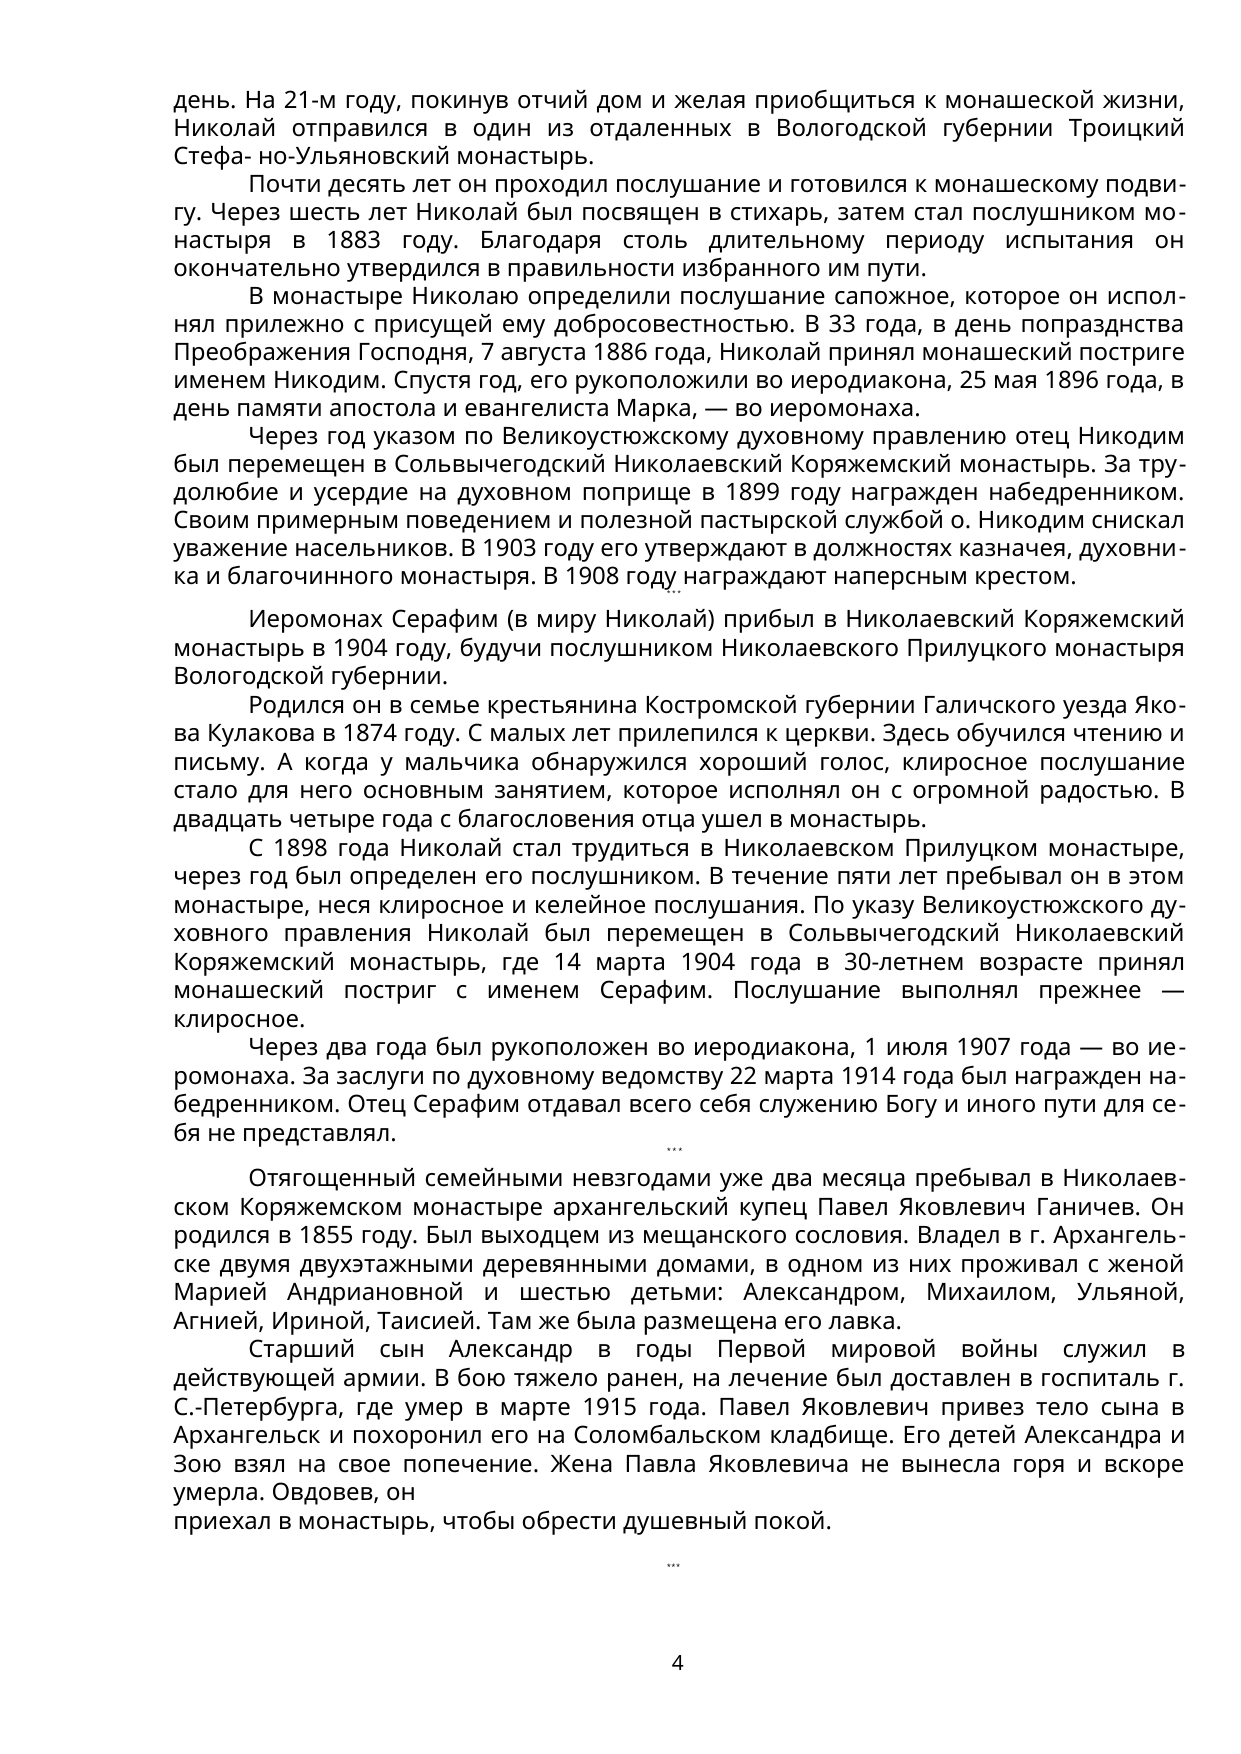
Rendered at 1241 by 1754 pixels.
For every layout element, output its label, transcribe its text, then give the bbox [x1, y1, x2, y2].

text В монастыре Николаю определили послушание сапожное, которое он исполнял прилежно с присущей ему добросовестностью. В 33 года, в день попразднства Преображения Господня, 7 августа 1886 года, Николай принял монашеский постриге именем Никодим. Спустя год, его рукоположили во иеродиакона, 25 мая 1896 года, в день памяти апостола и евангелиста Марка, — во иеромонаха. [173, 282, 1186, 422]
text приехал в монастырь, чтобы обрести душевный покой. [173, 1506, 1188, 1535]
text Почти десять лет он проходил послушание и готовился к монашескому подвигу. Через шесть лет Николай был посвящен в стихарь, затем стал послушником монастыря в 1883 году. Благодаря столь длительному периоду испытания он окончательно утвердился в правильности избранного им пути. [173, 170, 1186, 282]
text Старший сын Александр в годы Первой мировой войны служил в действующей армии. В бою тяжело ранен, на лечение был доставлен в госпиталь г. С.-Петербурга, где умер в марте 1915 года. Павел Яковлевич привез тело сына в Архангельск и похоронил его на Соломбальском кладбище. Его детей Александра и Зою взял на свое попечение. Жена Павла Яковлевича не вынесла горя и вскоре умерла. Овдовев, он [173, 1335, 1186, 1506]
text Через два года был рукоположен во иеродиакона, 1 июля 1907 года — во иеромонаха. За заслуги по духовному ведомству 22 марта 1914 года был награжден набедренником. Отец Серафим отдавал всего себя служению Богу и иного пути для себя не представлял. [173, 1033, 1186, 1147]
text Иеромонах Серафим (в миру Николай) прибыл в Николаевский Коряжемский монастырь в 1904 году, будучи послушником Николаевского Прилуцкого монастыря Вологодской губернии. [173, 605, 1186, 691]
text Отягощенный семейными невзгодами уже два месяца пребывал в Николаевском Коряжемском монастыре архангельский купец Павел Яковлевич Ганичев. Он родился в 1855 году. Был выходцем из мещанского сословия. Владел в г. Архангельске двумя двухэтажными деревянными домами, в одном из них проживал с женой Марией Андриановной и шестью детьми: Александром, Михаилом, Ульяной, Агнией, Ириной, Таисией. Там же была размещена его лавка. [173, 1164, 1186, 1335]
text С 1898 года Николай стал трудиться в Николаевском Прилуцком монастыре, через год был определен его послушником. В течение пяти лет пребывал он в этом монастыре, неся клиросное и келейное послушания. По указу Великоустюжского духовного правления Николай был перемещен в Сольвычегодский Николаевский Коряжемский монастырь, где 14 марта 1904 года в 30-летнем возрасте принял монашеский постриг с именем Серафим. Послушание выполнял прежнее — клиросное. [173, 833, 1186, 1033]
text Через год указом по Великоустюжскому духовному правлению отец Никодим был перемещен в Сольвычегодский Николаевский Коряжемский монастырь. За трудолюбие и усердие на духовном поприще в 1899 году награжден набедренником. Своим примерным поведением и полезной пастырской службой о. Никодим снискал уважение насельников. В 1903 году его утверждают в должностях казначея, духовника и благочинного монастыря. В 1908 году награждают наперсным крестом. [173, 422, 1186, 590]
text день. На 21-м году, покинув отчий дом и желая приобщиться к монашеской жизни, Николай отправился в один из отдаленных в Вологодской губернии Троицкий Стефа- но-Ульяновский монастырь. [173, 86, 1186, 170]
text Родился он в семье крестьянина Костромской губернии Галичского уезда Якова Кулакова в 1874 году. С малых лет прилепился к церкви. Здесь обучился чтению и письму. А когда у мальчика обнаружился хороший голос, клиросное послушание стало для него основным занятием, которое исполнял он с огромной радостью. В двадцать четыре года с благословения отца ушел в монастырь. [173, 691, 1186, 833]
